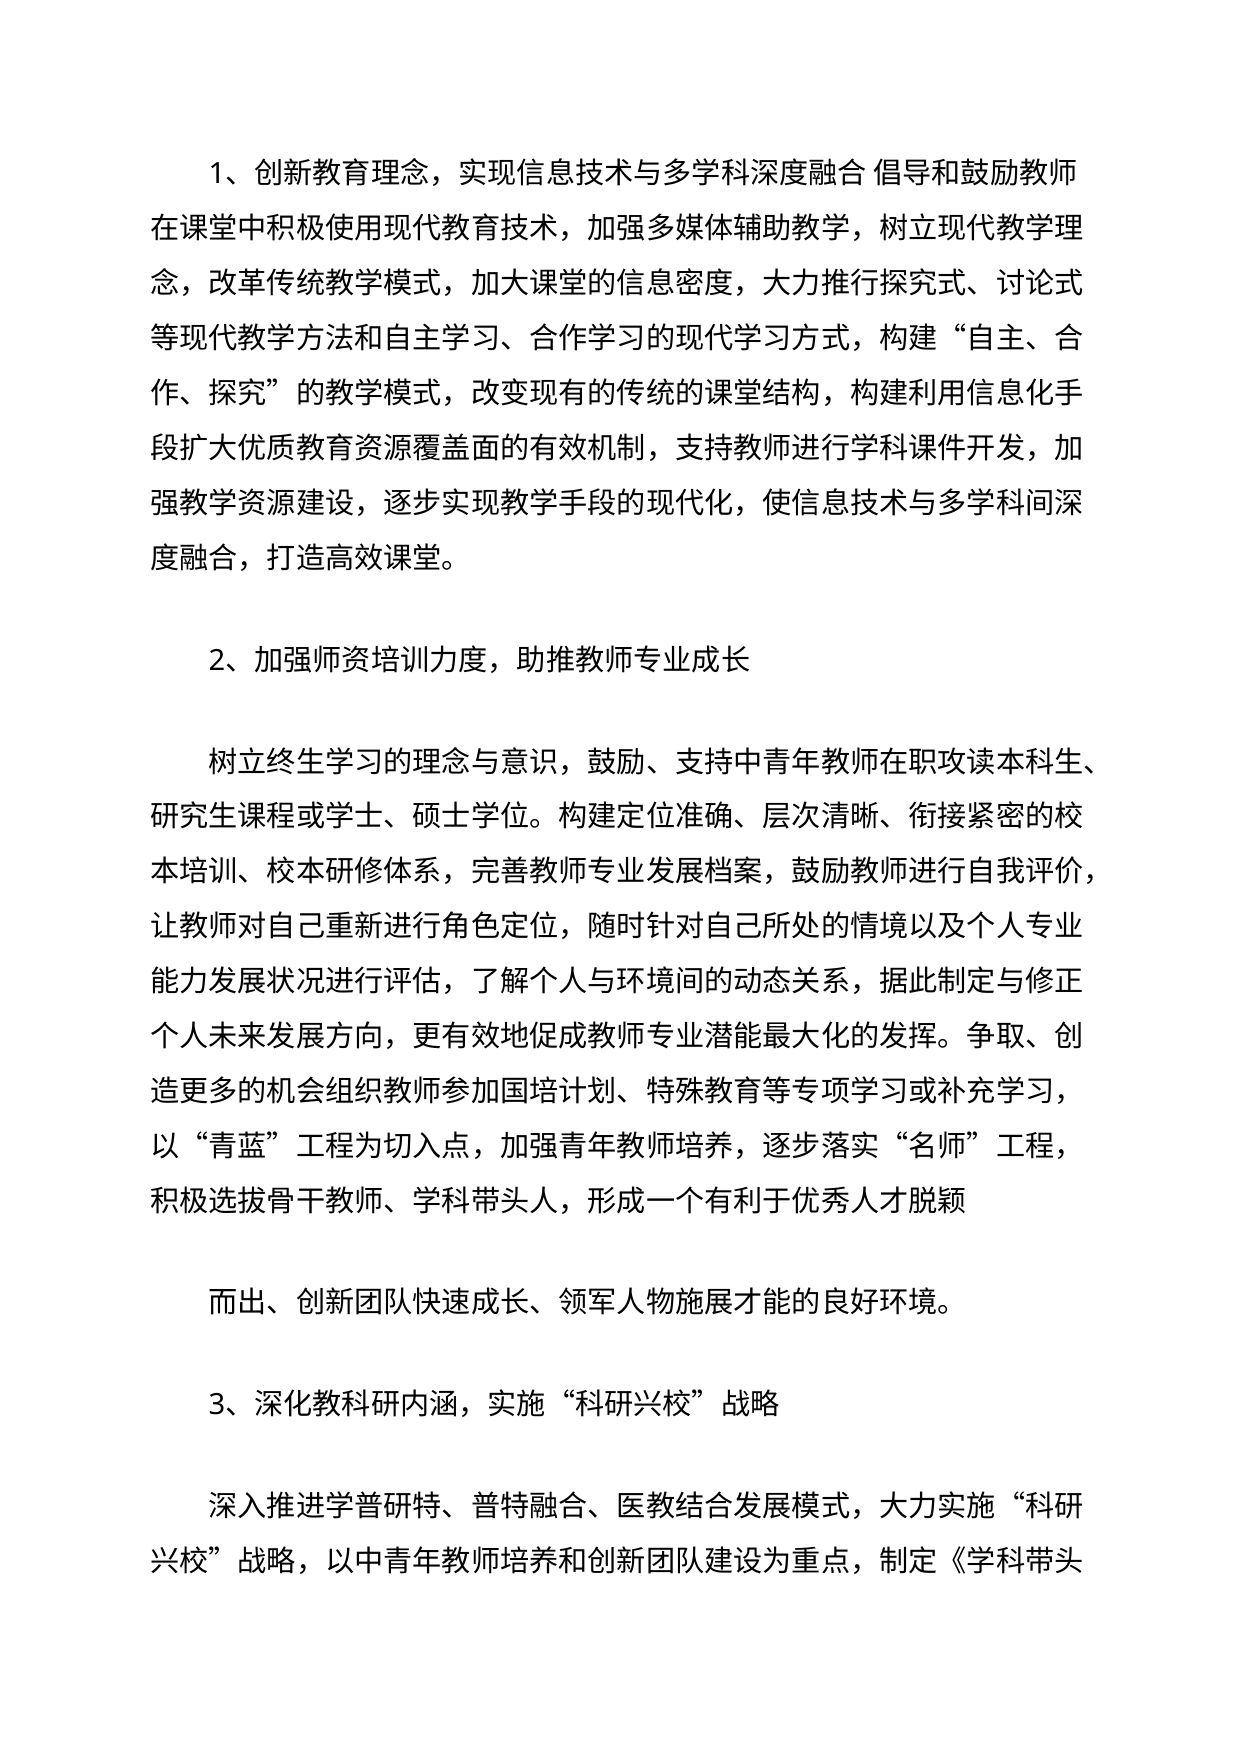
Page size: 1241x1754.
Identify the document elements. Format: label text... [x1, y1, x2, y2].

text 树立终生学习的理念与意识，鼓励、支持中青年教师在职攻读本科生、研究生课程或学士、硕士学位。构建定位准确、层次清晰、衔接紧密的校本培训、校本研修体系，完善教师专业发展档案，鼓励教师进行自我评价，让教师对自己重新进行角色定位，随时针对自己所处的情境以及个人专业能力发展状况进行评估，了解个人与环境间的动态关系，据此制定与修正个人未来发展方向，更有效地促成教师专业潜能最大化的发挥。争取、创造更多的机会组织教师参加国培计划、特殊教育等专项学习或补充学习，以“青蓝”工程为切入点，加强青年教师培养，逐步落实“名师”工程，积极选拔骨干教师、学科带头人，形成一个有利于优秀人才脱颖 [150, 738, 1090, 1219]
text 而出、创新团队快速成长、领军人物施展才能的良好环境。 [150, 1279, 1090, 1321]
text 2、加强师资培训力度，助推教师专业成长 [150, 636, 1090, 678]
text 1、创新教育理念，实现信息技术与多学科深度融合 倡导和鼓励教师在课堂中积极使用现代教育技术，加强多媒体辅助教学，树立现代教学理念，改革传统教学模式，加大课堂的信息密度，大力推行探究式、讨论式等现代教学方法和自主学习、合作学习的现代学习方式，构建“自主、合作、探究”的教学模式，改变现有的传统的课堂结构，构建利用信息化手段扩大优质教育资源覆盖面的有效机制，支持教师进行学科课件开发，加强教学资源建设，逐步实现教学手段的现代化，使信息技术与多学科间深度融合，打造高效课堂。 [150, 150, 1090, 577]
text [150, 1483, 1090, 1580]
text 3、深化教科研内涵，实施“科研兴校”战略 [150, 1381, 1090, 1423]
